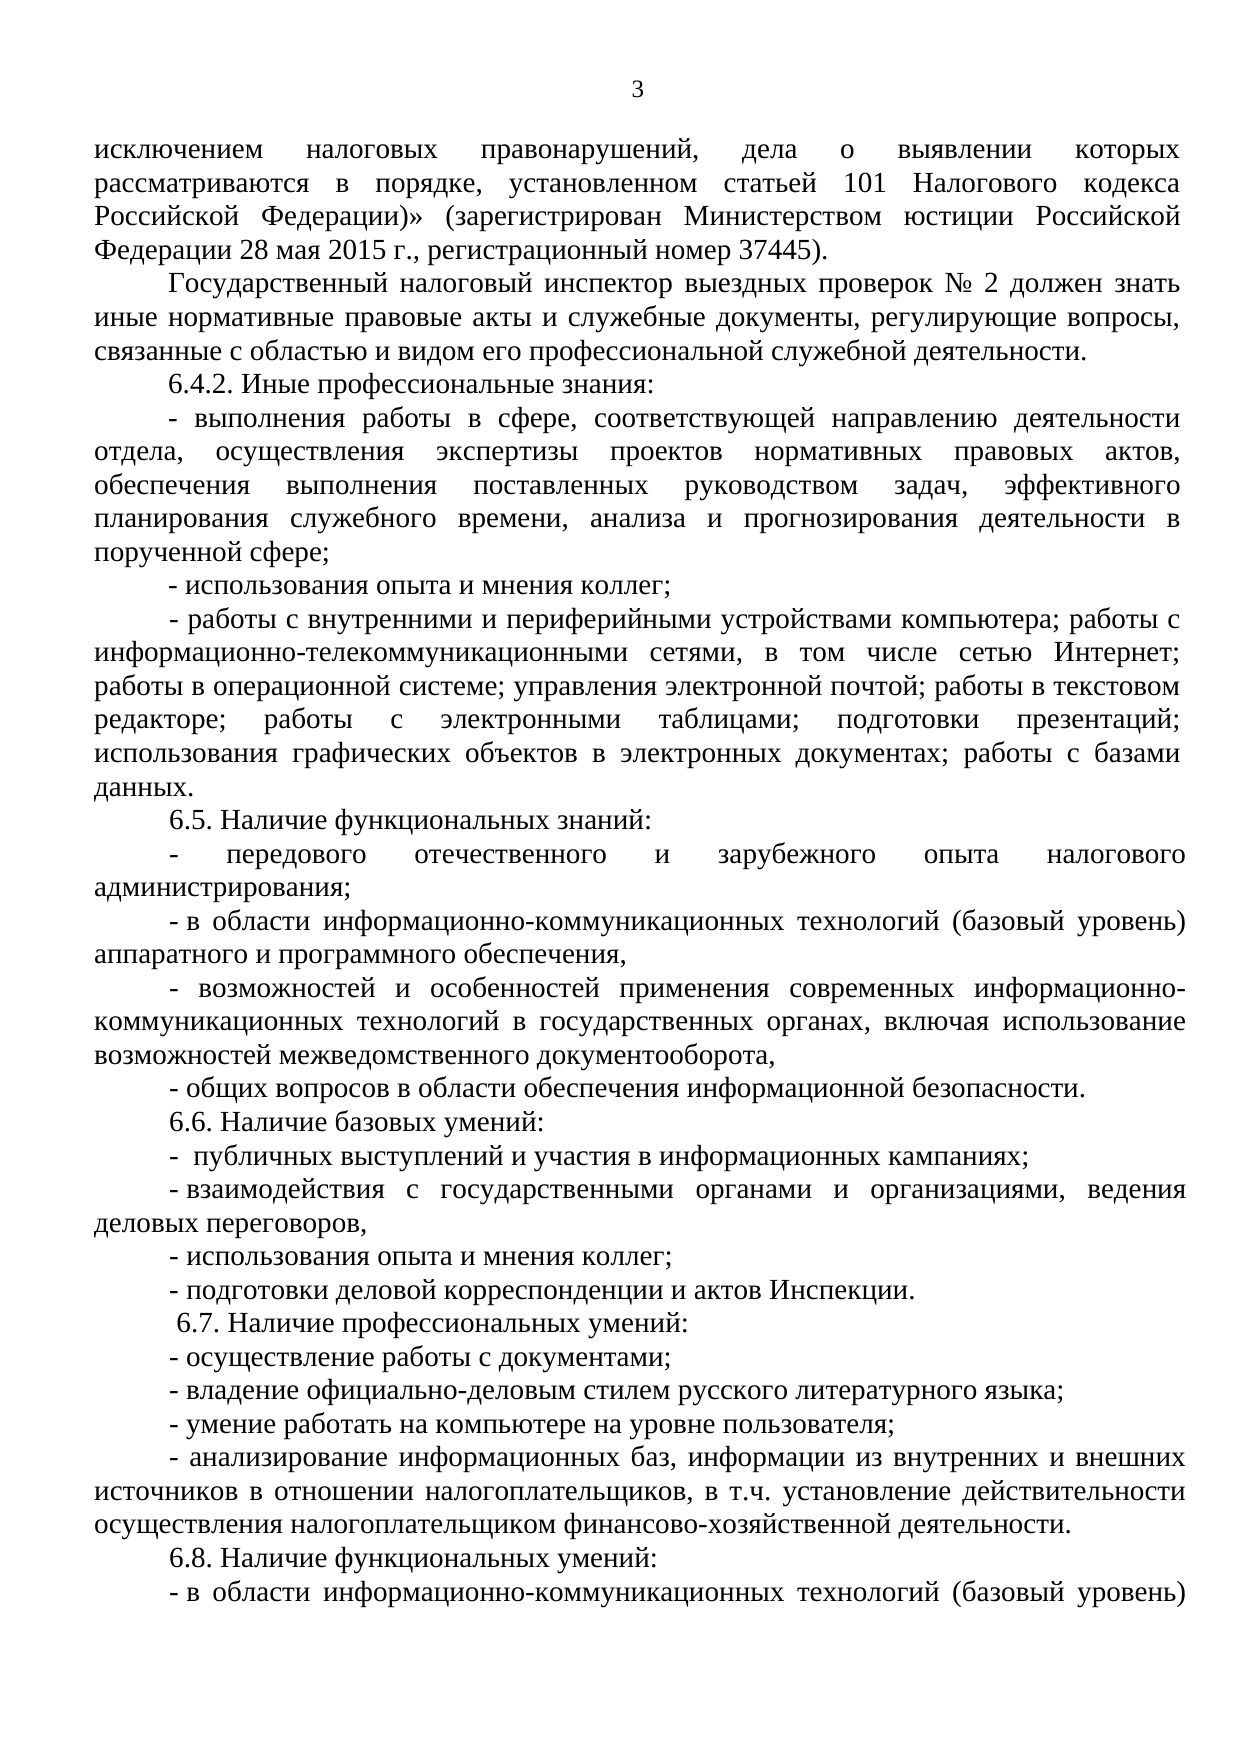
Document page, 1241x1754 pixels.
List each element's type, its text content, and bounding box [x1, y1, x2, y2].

text 6.6. Наличие базовых умений: [94, 1104, 1187, 1138]
text - умение работать на компьютере на уровне пользователя; [94, 1406, 1187, 1439]
text Государственный налоговый инспектор выездных проверок № 2 должен знать иные нормативные правовые акты и служебные документы, регулирующие вопросы, связанные с областью и видом его профессиональной служебной деятельности. [94, 266, 1181, 366]
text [94, 1574, 1187, 1607]
text - взаимодействия с государственными органами и организациями, ведения деловых переговоров, [94, 1171, 1187, 1238]
text - использования опыта и мнения коллег; [94, 1238, 1187, 1272]
text - работы с внутренними и периферийными устройствами компьютера; работы с информационно-телекоммуникационными сетями, в том числе сетью Интернет; работы в операционной системе; управления электронной почтой; работы в текстовом редакторе; работы с электронными таблицами; подготовки презентаций; использования графических объектов в электронных документах; работы с базами данных. [94, 601, 1181, 802]
text - использования опыта и мнения коллег; [94, 567, 1181, 601]
text 6.5. Наличие функциональных знаний: [94, 802, 1187, 836]
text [94, 131, 1181, 266]
text - передового отечественного и зарубежного опыта налогового администрирования; [94, 836, 1187, 903]
text - анализирование информационных баз, информации из внутренних и внешних источников в отношении налогоплательщиков, в т.ч. установление действительности осуществления налогоплательщиком финансово-хозяйственной деятельности. [94, 1439, 1187, 1540]
text 6.8. Наличие функциональных умений: [94, 1540, 1187, 1574]
text - подготовки деловой корреспонденции и актов Инспекции. [94, 1272, 1187, 1305]
text - выполнения работы в сфере, соответствующей направлению деятельности отдела, осуществления экспертизы проектов нормативных правовых актов, обеспечения выполнения поставленных руководством задач, эффективного планирования служебного времени, анализа и прогнозирования деятельности в порученной сфере; [94, 400, 1181, 567]
text - в области информационно-коммуникационных технологий (базовый уровень) аппаратного и программного обеспечения, [94, 903, 1187, 970]
text 6.4.2. Иные профессиональные знания: [94, 366, 1187, 400]
text - владение официально-деловым стилем русского литературного языка; [94, 1372, 1187, 1406]
text - возможностей и особенностей применения современных информационно-коммуникационных технологий в государственных органах, включая использование возможностей межведомственного документооборота, [94, 970, 1187, 1071]
text - общих вопросов в области обеспечения информационной безопасности. [94, 1071, 1187, 1104]
text 6.7. Наличие профессиональных умений: [94, 1305, 1187, 1339]
text - осуществление работы с документами; [94, 1339, 1187, 1372]
text - публичных выступлений и участия в информационных кампаниях; [94, 1138, 1187, 1171]
